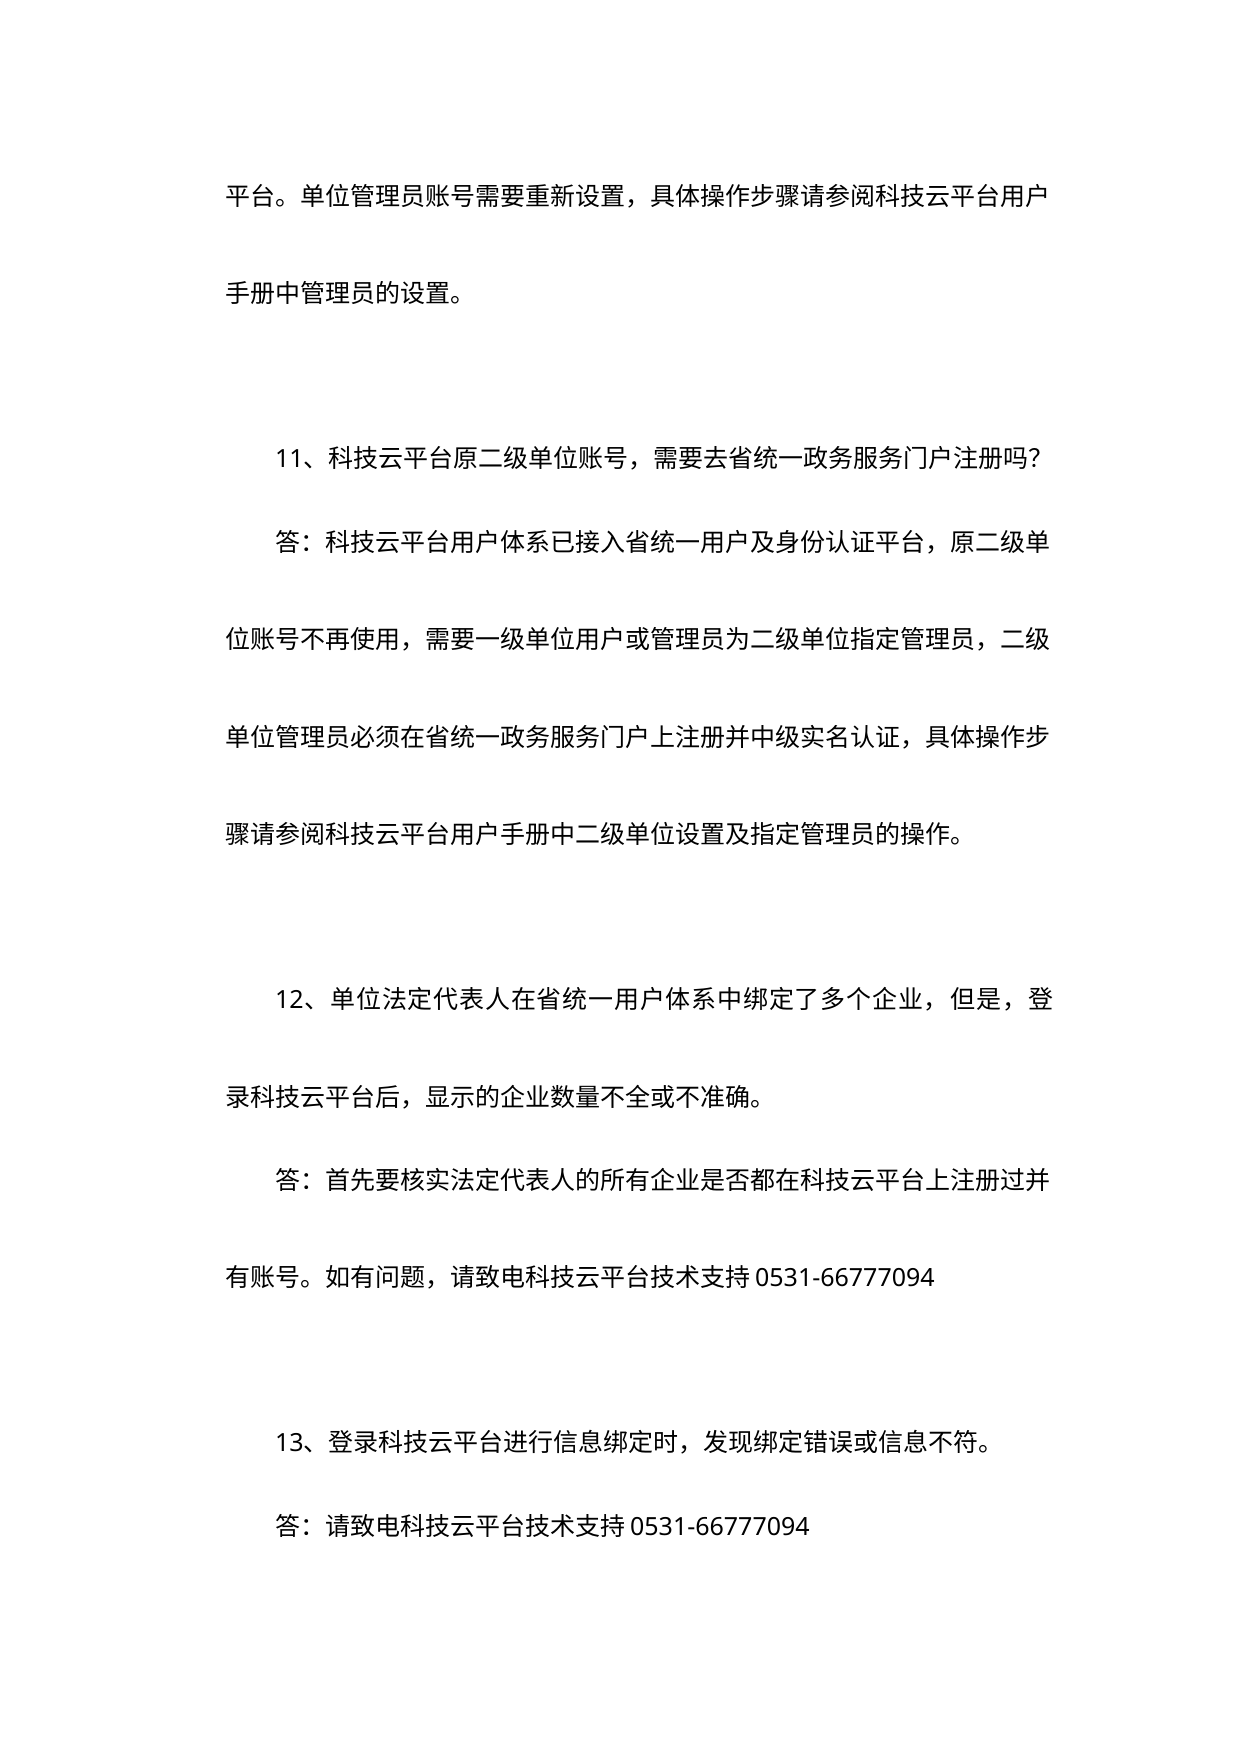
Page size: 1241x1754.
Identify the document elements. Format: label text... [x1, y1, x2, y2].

text 答：请致电科技云平台技术支持0531-66777094 [225, 1492, 1053, 1557]
text 12、单位法定代表人在省统一用户体系中绑定了多个企业，但是，登录科技云平台后，显示的企业数量不全或不准确。 [225, 965, 1053, 1128]
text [225, 162, 1053, 324]
text 13、登录科技云平台进行信息绑定时，发现绑定错误或信息不符。 [225, 1408, 1053, 1473]
text 11、科技云平台原二级单位账号，需要去省统一政务服务门户注册吗？ [225, 424, 1053, 489]
text 答：科技云平台用户体系已接入省统一用户及身份认证平台，原二级单位账号不再使用，需要一级单位用户或管理员为二级单位指定管理员，二级单位管理员必须在省统一政务服务门户上注册并中级实名认证，具体操作步骤请参阅科技云平台用户手册中二级单位设置及指定管理员的操作。 [225, 508, 1053, 865]
text 答：首先要核实法定代表人的所有企业是否都在科技云平台上注册过并有账号。如有问题，请致电科技云平台技术支持0531-66777094 [225, 1146, 1053, 1308]
